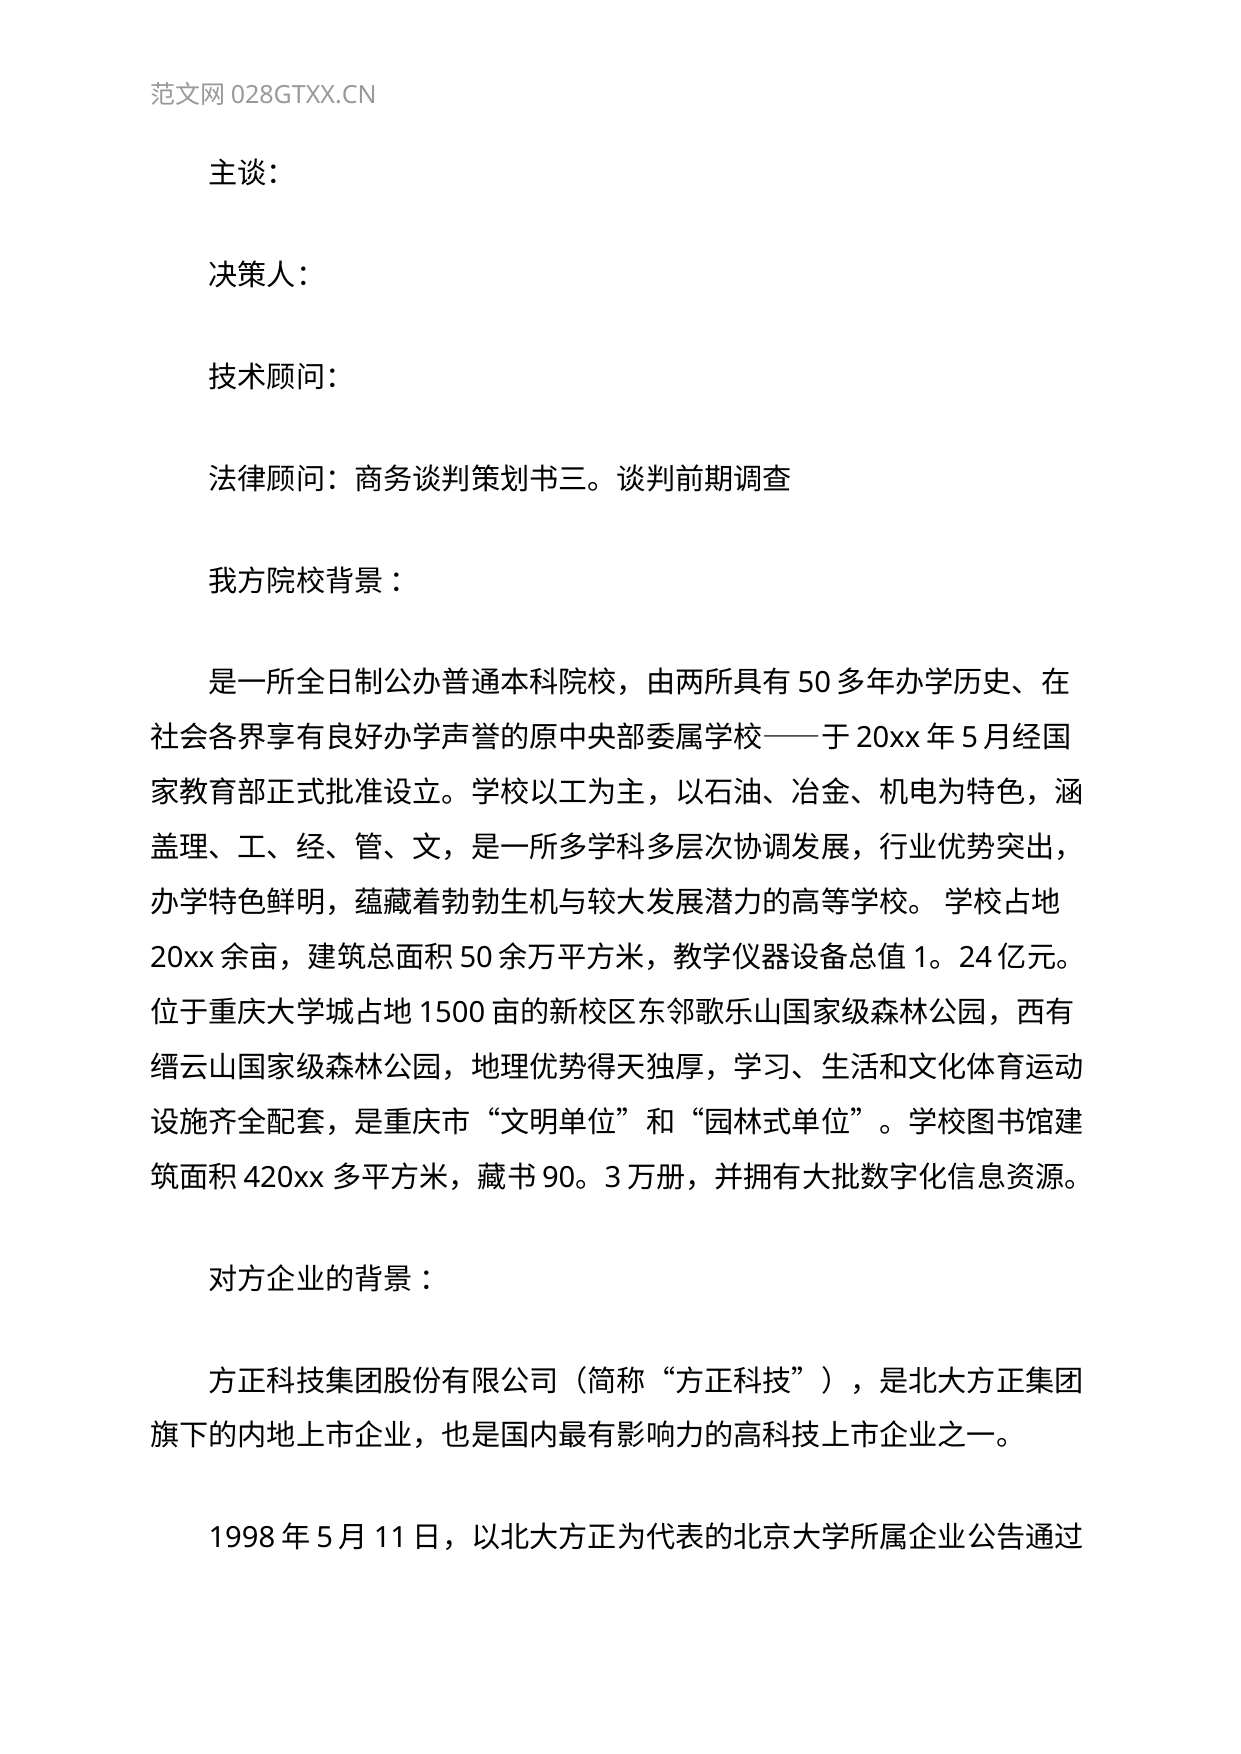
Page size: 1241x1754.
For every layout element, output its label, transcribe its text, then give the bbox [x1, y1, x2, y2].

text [150, 1514, 1090, 1556]
text 主谈： [150, 150, 1090, 192]
text 我方院校背景 ： [150, 557, 1090, 599]
text 方正科技集团股份有限公司（简称“方正科技”），是北大方正集团旗下的内地上市企业，也是国内最有影响力的高科技上市企业之一。 [150, 1357, 1090, 1454]
text 法律顾问：商务谈判策划书三。谈判前期调查 [150, 455, 1090, 498]
text 决策人： [150, 252, 1090, 294]
text 对方企业的背景 ： [150, 1255, 1090, 1298]
text 是一所全日制公办普通本科院校，由两所具有50多年办学历史、在社会各界享有良好办学声誉的原中央部委属学校——于20xx年5月经国家教育部正式批准设立。学校以工为主，以石油、冶金、机电为特色，涵盖理、工、经、管、文，是一所多学科多层次协调发展，行业优势突出，办学特色鲜明，蕴藏着勃勃生机与较大发展潜力的高等学校。 学校占地20xx余亩，建筑总面积50余万平方米，教学仪器设备总值1。24亿元。位于重庆大学城占地1500亩的新校区东邻歌乐山国家级森林公园，西有缙云山国家级森林公园，地理优势得天独厚，学习、生活和文化体育运动设施齐全配套，是重庆市“文明单位”和“园林式单位”。学校图书馆建筑面积420xx 多平方米，藏书90。3万册，并拥有大批数字化信息资源。 [150, 659, 1090, 1196]
text 技术顾问： [150, 353, 1090, 396]
